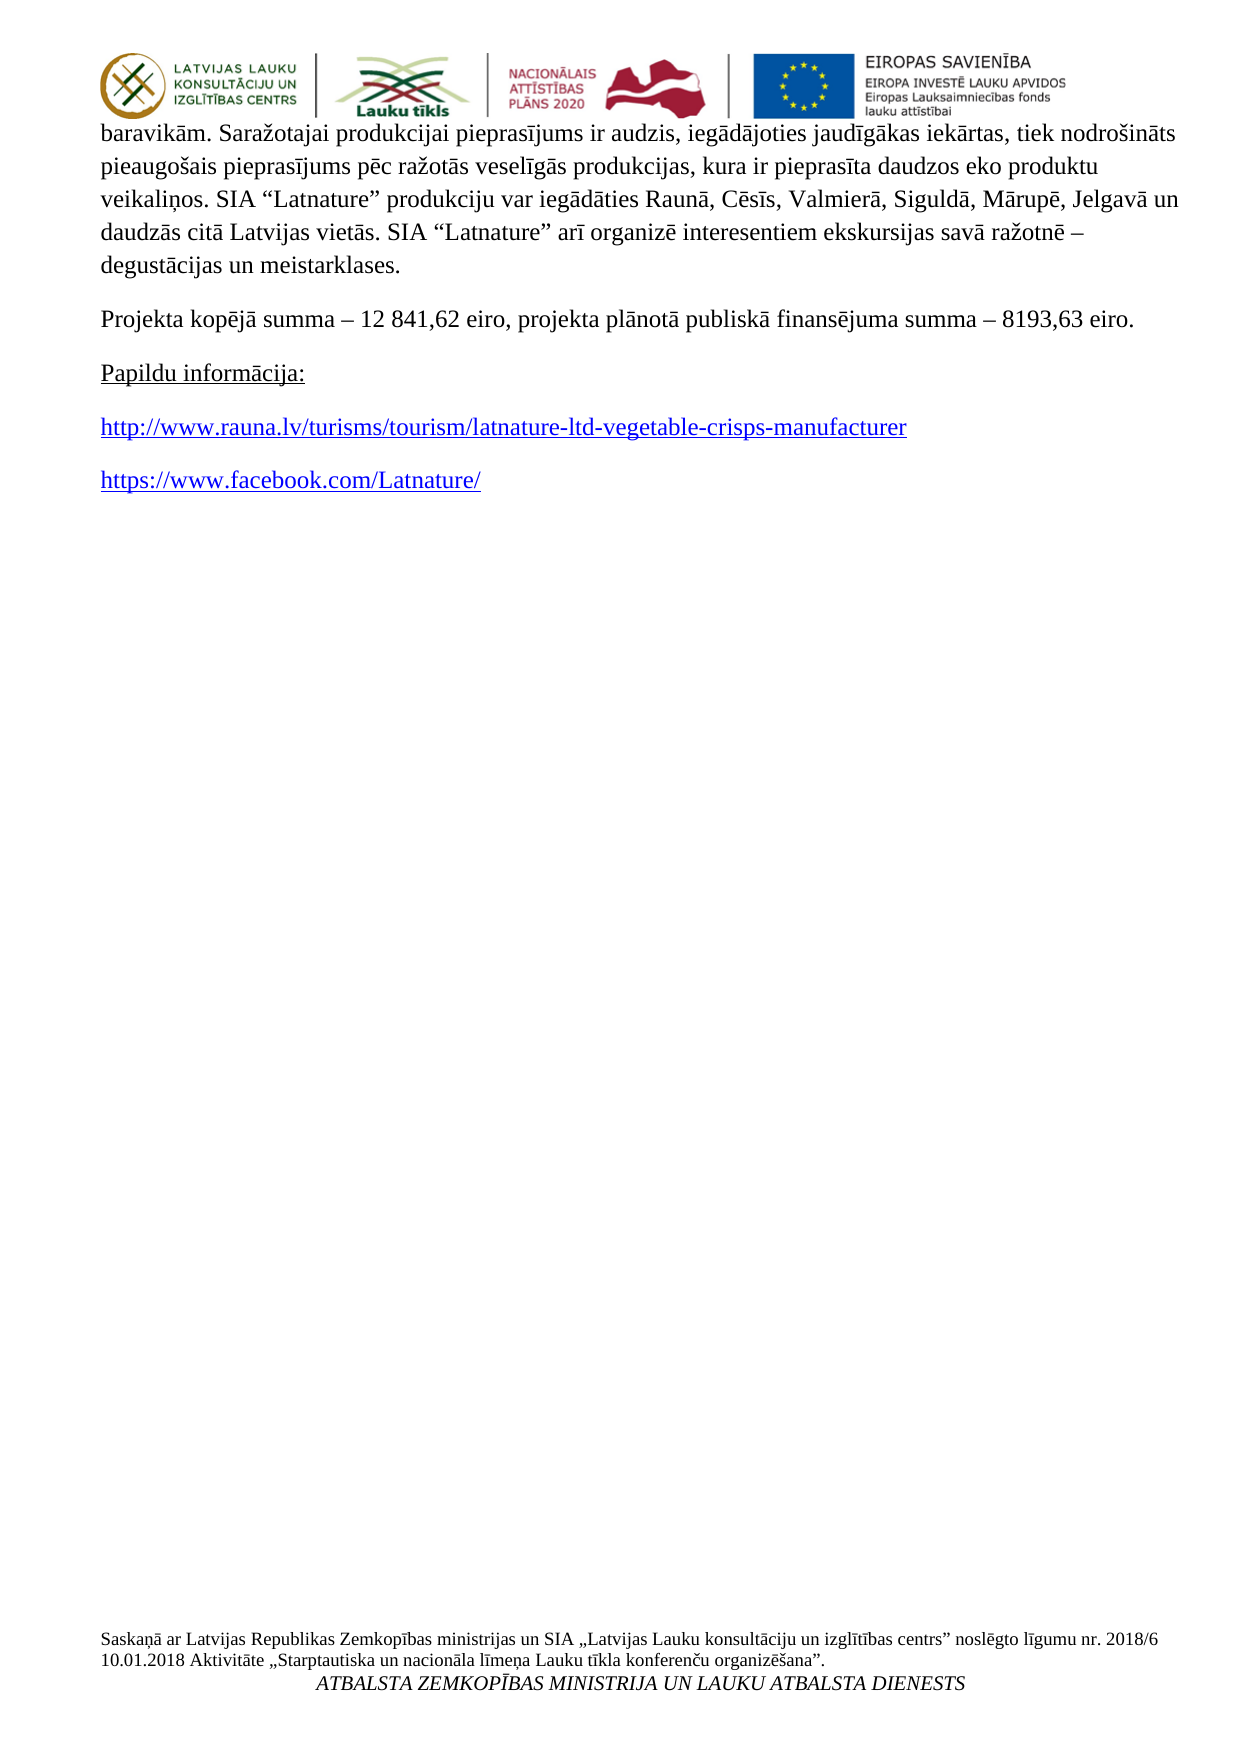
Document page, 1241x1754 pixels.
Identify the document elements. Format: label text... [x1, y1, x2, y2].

picture [100, 53, 1066, 119]
text https://www.facebook.com/Latnature/ [100, 466, 1181, 494]
text Papildu informācija: [100, 358, 1181, 387]
text http://www.rauna.lv/turisms/tourism/latnature-ltd-vegetable-crisps-manufacturer [100, 412, 1181, 441]
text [100, 118, 1181, 279]
text Projekta kopējā summa – 12 841,62 eiro, projekta plānotā publiskā finansējuma summa – 8193,63 eiro. [100, 304, 1181, 333]
